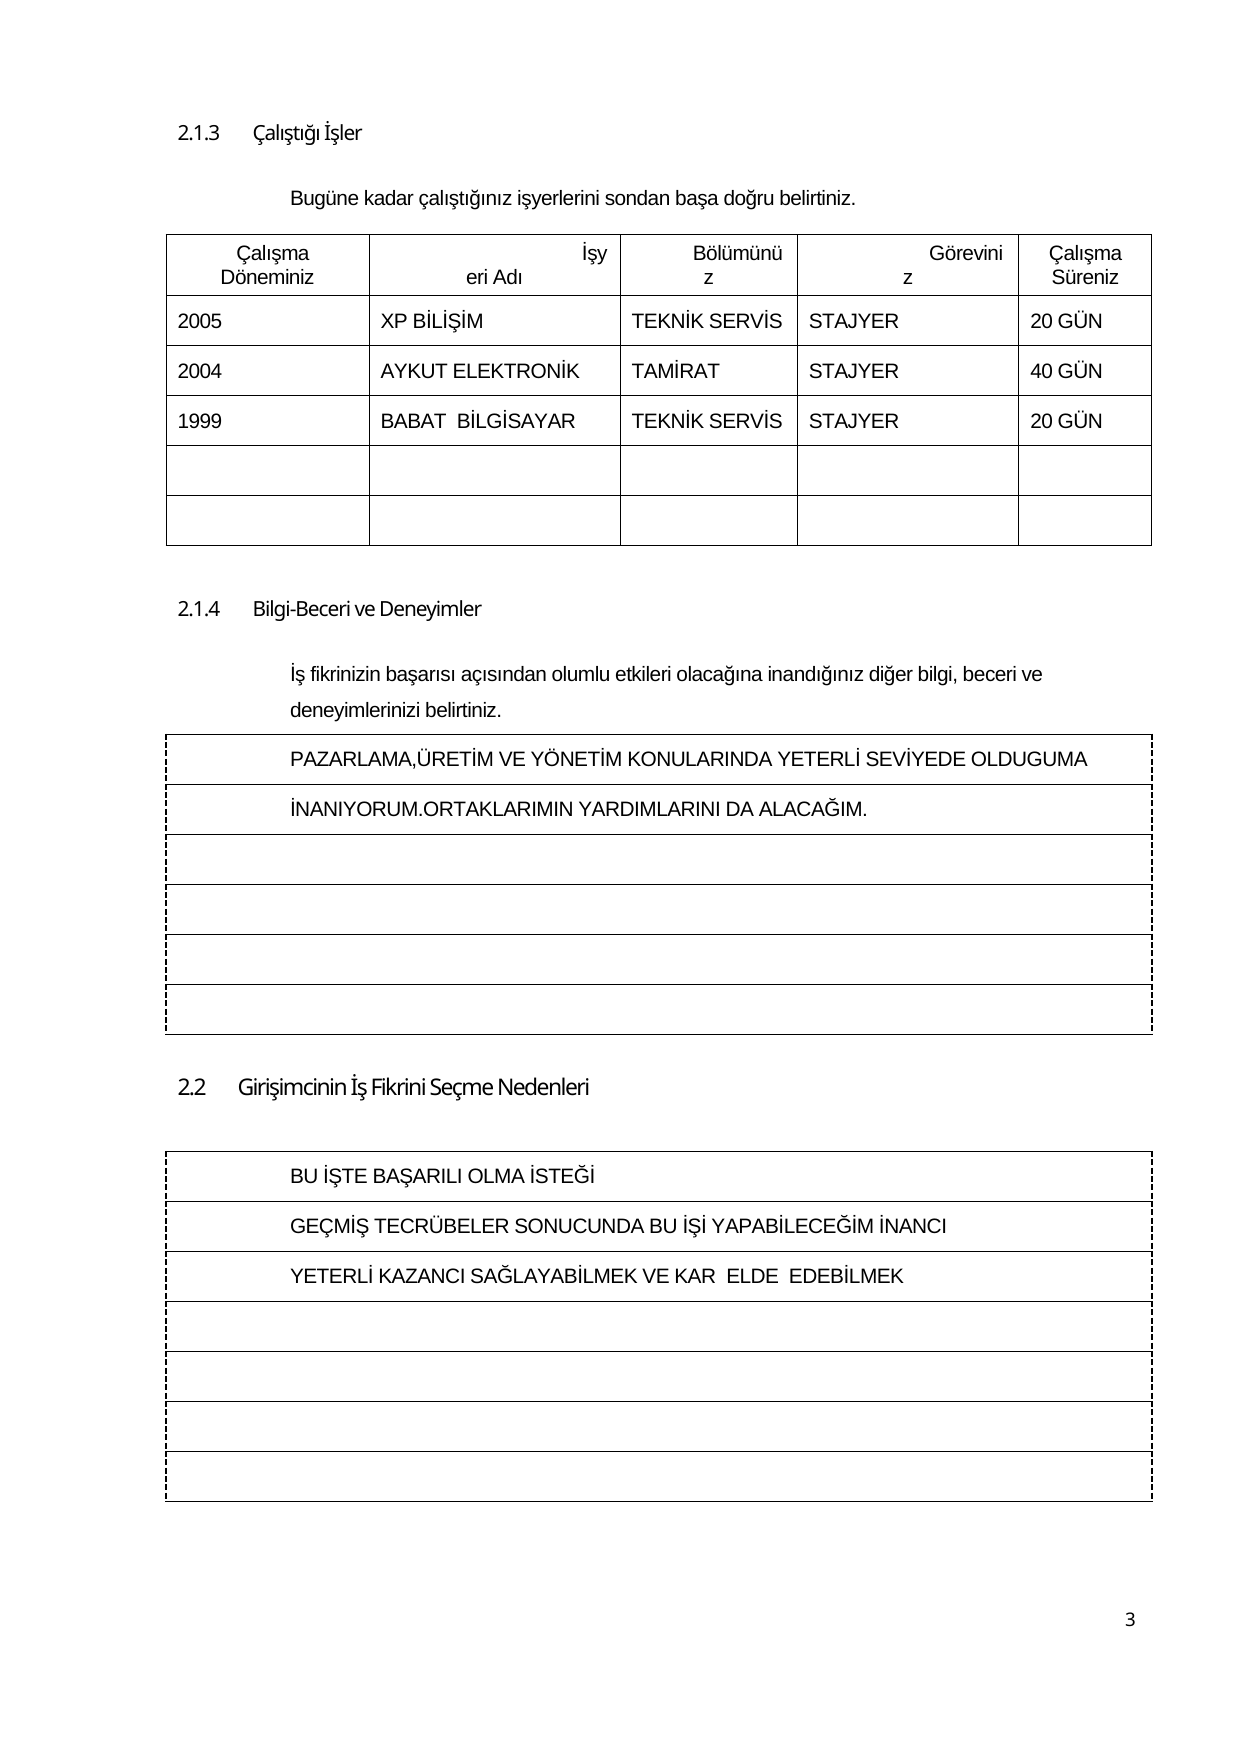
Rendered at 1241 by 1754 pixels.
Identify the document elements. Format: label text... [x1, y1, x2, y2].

table_cell [167, 496, 369, 545]
subtitle Çalıştığı İşler [177, 118, 1137, 147]
table_cell YETERLİ KAZANCI SAĞLAYABİLMEK VE KAR ELDE EDEBİLMEK [166, 1252, 1152, 1301]
table_cell 2004 [167, 346, 369, 395]
table_header PAZARLAMA,ÜRETİM VE YÖNETİM KONULARINDA YETERLİ SEVİYEDE OLDUGUMA [166, 735, 1152, 783]
table_cell [1019, 496, 1151, 545]
table_cell STAJYER [798, 346, 1018, 395]
table_cell [370, 496, 620, 545]
table_cell GEÇMİŞ TECRÜBELER SONUCUNDA BU İŞİ YAPABİLECEĞİM İNANCI [166, 1202, 1152, 1251]
table_header BU İŞTE BAŞARILI OLMA İSTEĞİ [166, 1152, 1152, 1201]
table_cell [798, 446, 1018, 495]
table_header Bölümünüz [621, 235, 797, 295]
table_cell 20 GÜN [1019, 396, 1151, 445]
table_cell [1019, 446, 1151, 495]
table_cell [166, 1452, 1152, 1501]
table_header İşyeri Adı [370, 235, 620, 295]
table_cell [621, 496, 797, 545]
subtitle Girişimcinin İş Fikrini Seçme Nedenleri [177, 1071, 1137, 1102]
table_cell [166, 985, 1152, 1033]
table_cell [621, 446, 797, 495]
table_cell 40 GÜN [1019, 346, 1151, 395]
table_cell [166, 935, 1152, 983]
table_cell İNANIYORUM.ORTAKLARIMIN YARDIMLARINI DA ALACAĞIM. [166, 785, 1152, 833]
table_cell TEKNİK SERVİS [621, 396, 797, 445]
text İş fikrinizin başarısı açısından olumlu etkileri olacağına inandığınız diğer bilgi, beceri ve deneyimlerinizi belirtiniz. [290, 662, 1137, 722]
table_cell TAMİRAT [621, 346, 797, 395]
subtitle Bilgi-Beceri ve Deneyimler [177, 594, 1137, 622]
table_cell BABAT BİLGİSAYAR [370, 396, 620, 445]
table_cell STAJYER [798, 296, 1018, 345]
table_cell AYKUT ELEKTRONİK [370, 346, 620, 395]
table_cell [166, 1402, 1152, 1451]
table_cell [166, 885, 1152, 933]
table_cell TEKNİK SERVİS [621, 296, 797, 345]
table_cell [166, 1302, 1152, 1351]
text Bugüne kadar çalıştığınız işyerlerini sondan başa doğru belirtiniz. [290, 186, 1137, 210]
table_cell [370, 446, 620, 495]
table_cell STAJYER [798, 396, 1018, 445]
table_cell [798, 496, 1018, 545]
table_cell [167, 446, 369, 495]
table_header Çalışma Döneminiz [167, 235, 369, 295]
table_cell 20 GÜN [1019, 296, 1151, 345]
table_header Göreviniz [798, 235, 1018, 295]
table_cell [166, 1352, 1152, 1401]
table_cell 1999 [167, 396, 369, 445]
table_header Çalışma Süreniz [1019, 235, 1151, 295]
table_cell [166, 835, 1152, 883]
table_cell 2005 [167, 296, 369, 345]
table_cell XP BİLİŞİM [370, 296, 620, 345]
